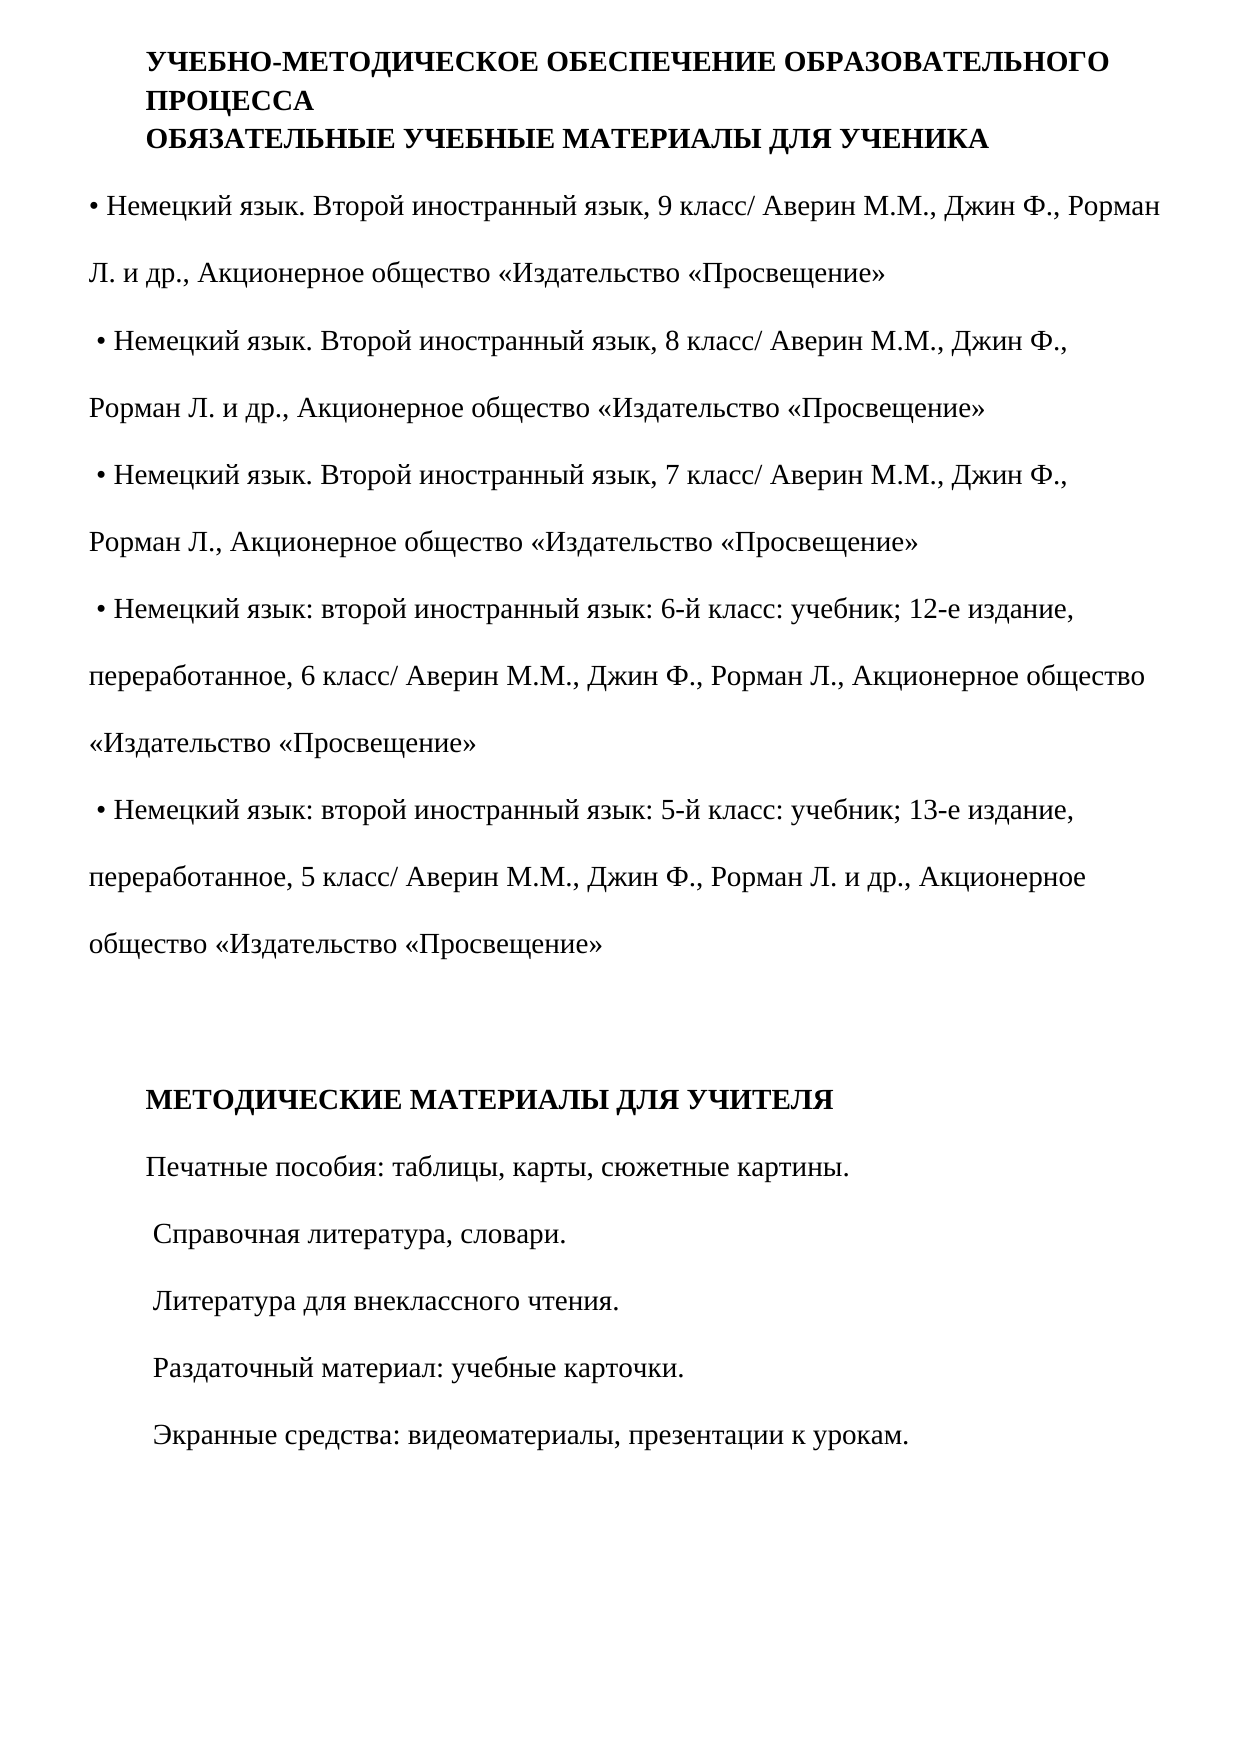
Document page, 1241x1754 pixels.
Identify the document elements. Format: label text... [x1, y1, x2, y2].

text МЕТОДИЧЕСКИЕ МАТЕРИАЛЫ ДЛЯ УЧИТЕЛЯ [145, 1082, 1166, 1115]
text Печатные пособия: таблицы, карты, сюжетные картины. Справочная литература, словари. Литература для внеклассного чтения. Раздаточный материал: учебные карточки. Экранные средства: видеоматериалы, презентации к урокам. [145, 1149, 1166, 1451]
text УЧЕБНО-МЕТОДИЧЕСКОЕ ОБЕСПЕЧЕНИЕ ОБРАЗОВАТЕЛЬНОГО ПРОЦЕССА [145, 44, 1166, 116]
text ОБЯЗАТЕЛЬНЫЕ УЧЕБНЫЕ МАТЕРИАЛЫ ДЛЯ УЧЕНИКА [145, 121, 1166, 155]
text • Немецкий язык. Второй иностранный язык, 9 класс/ Аверин М.М., Джин Ф., Рорман Л. и др., Акционерное общество «Издательство «Просвещение» • Немецкий язык. Второй иностранный язык, 8 класс/ Аверин М.М., Джин Ф., Рорман Л. и др., Акционерное общество «Издательство «Просвещение» • Немецкий язык. Второй иностранный язык, 7 класс/ Аверин М.М., Джин Ф., Рорман Л., Акционерное общество «Издательство «Просвещение» • Немецкий язык: второй иностранный язык: 6-й класс: учебник; 12-е издание, переработанное, 6 класс/ Аверин М.М., Джин Ф., Рорман Л., Акционерное общество «Издательство «Просвещение» • Немецкий язык: второй иностранный язык: 5-й класс: учебник; 13-е издание, переработанное, 5 класс/ Аверин М.М., Джин Ф., Рорман Л. и др., Акционерное общество «Издательство «Просвещение» [88, 188, 1166, 960]
